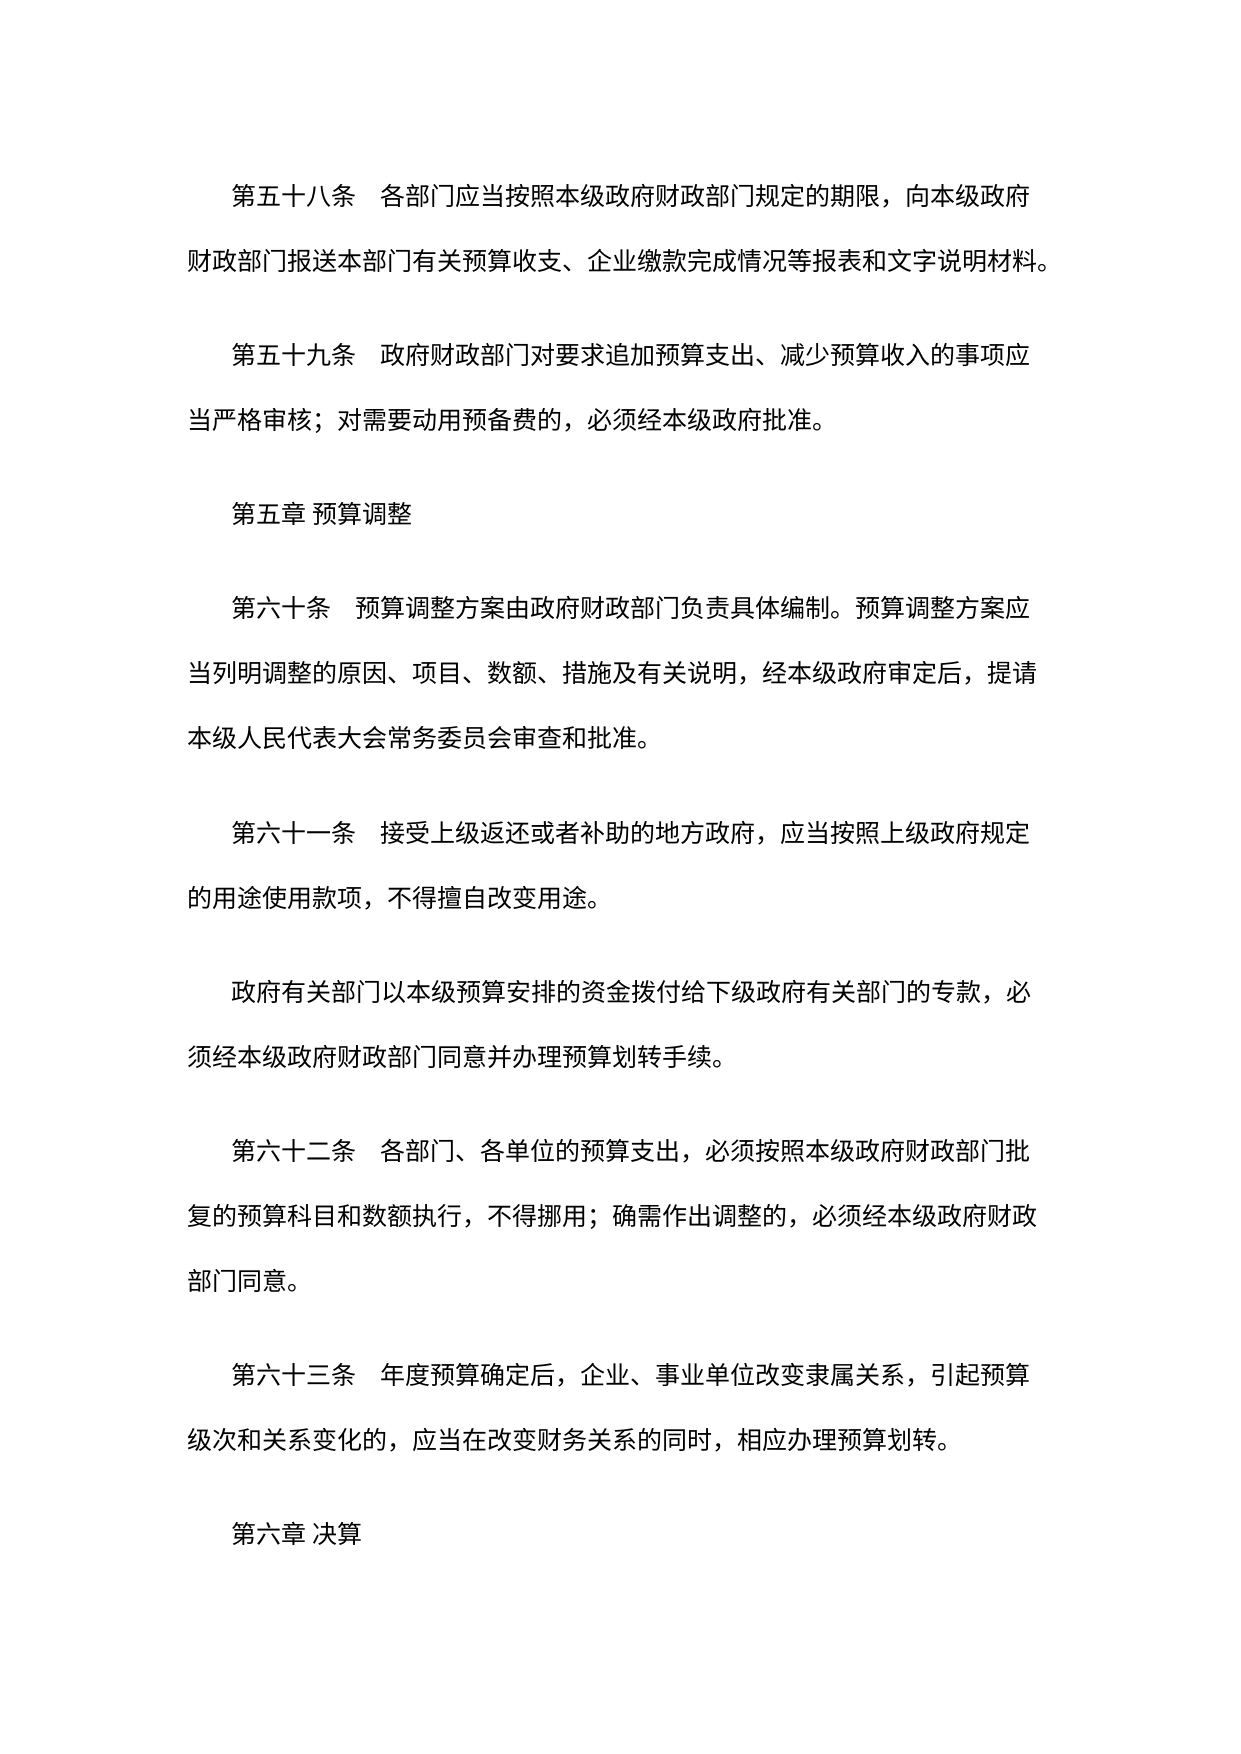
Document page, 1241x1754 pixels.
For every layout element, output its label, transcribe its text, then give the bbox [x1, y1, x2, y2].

text 第五十八条 各部门应当按照本级政府财政部门规定的期限，向本级政府财政部门报送本部门有关预算收支、企业缴款完成情况等报表和文字说明材料。 [187, 162, 1053, 292]
text 政府有关部门以本级预算安排的资金拨付给下级政府有关部门的专款，必须经本级政府财政部门同意并办理预算划转手续。 [187, 958, 1053, 1088]
text 第五章 预算调整 [187, 480, 1053, 545]
text 第六十一条 接受上级返还或者补助的地方政府，应当按照上级政府规定的用途使用款项，不得擅自改变用途。 [187, 799, 1053, 929]
text 第六十三条 年度预算确定后，企业、事业单位改变隶属关系，引起预算级次和关系变化的，应当在改变财务关系的同时，相应办理预算划转。 [187, 1341, 1053, 1471]
text 第六十条 预算调整方案由政府财政部门负责具体编制。预算调整方案应当列明调整的原因、项目、数额、措施及有关说明，经本级政府审定后，提请本级人民代表大会常务委员会审查和批准。 [187, 574, 1053, 769]
text 第五十九条 政府财政部门对要求追加预算支出、减少预算收入的事项应当严格审核；对需要动用预备费的，必须经本级政府批准。 [187, 321, 1053, 451]
text 第六十二条 各部门、各单位的预算支出，必须按照本级政府财政部门批复的预算科目和数额执行，不得挪用；确需作出调整的，必须经本级政府财政部门同意。 [187, 1117, 1053, 1312]
text 第六章 决算 [187, 1500, 1053, 1565]
